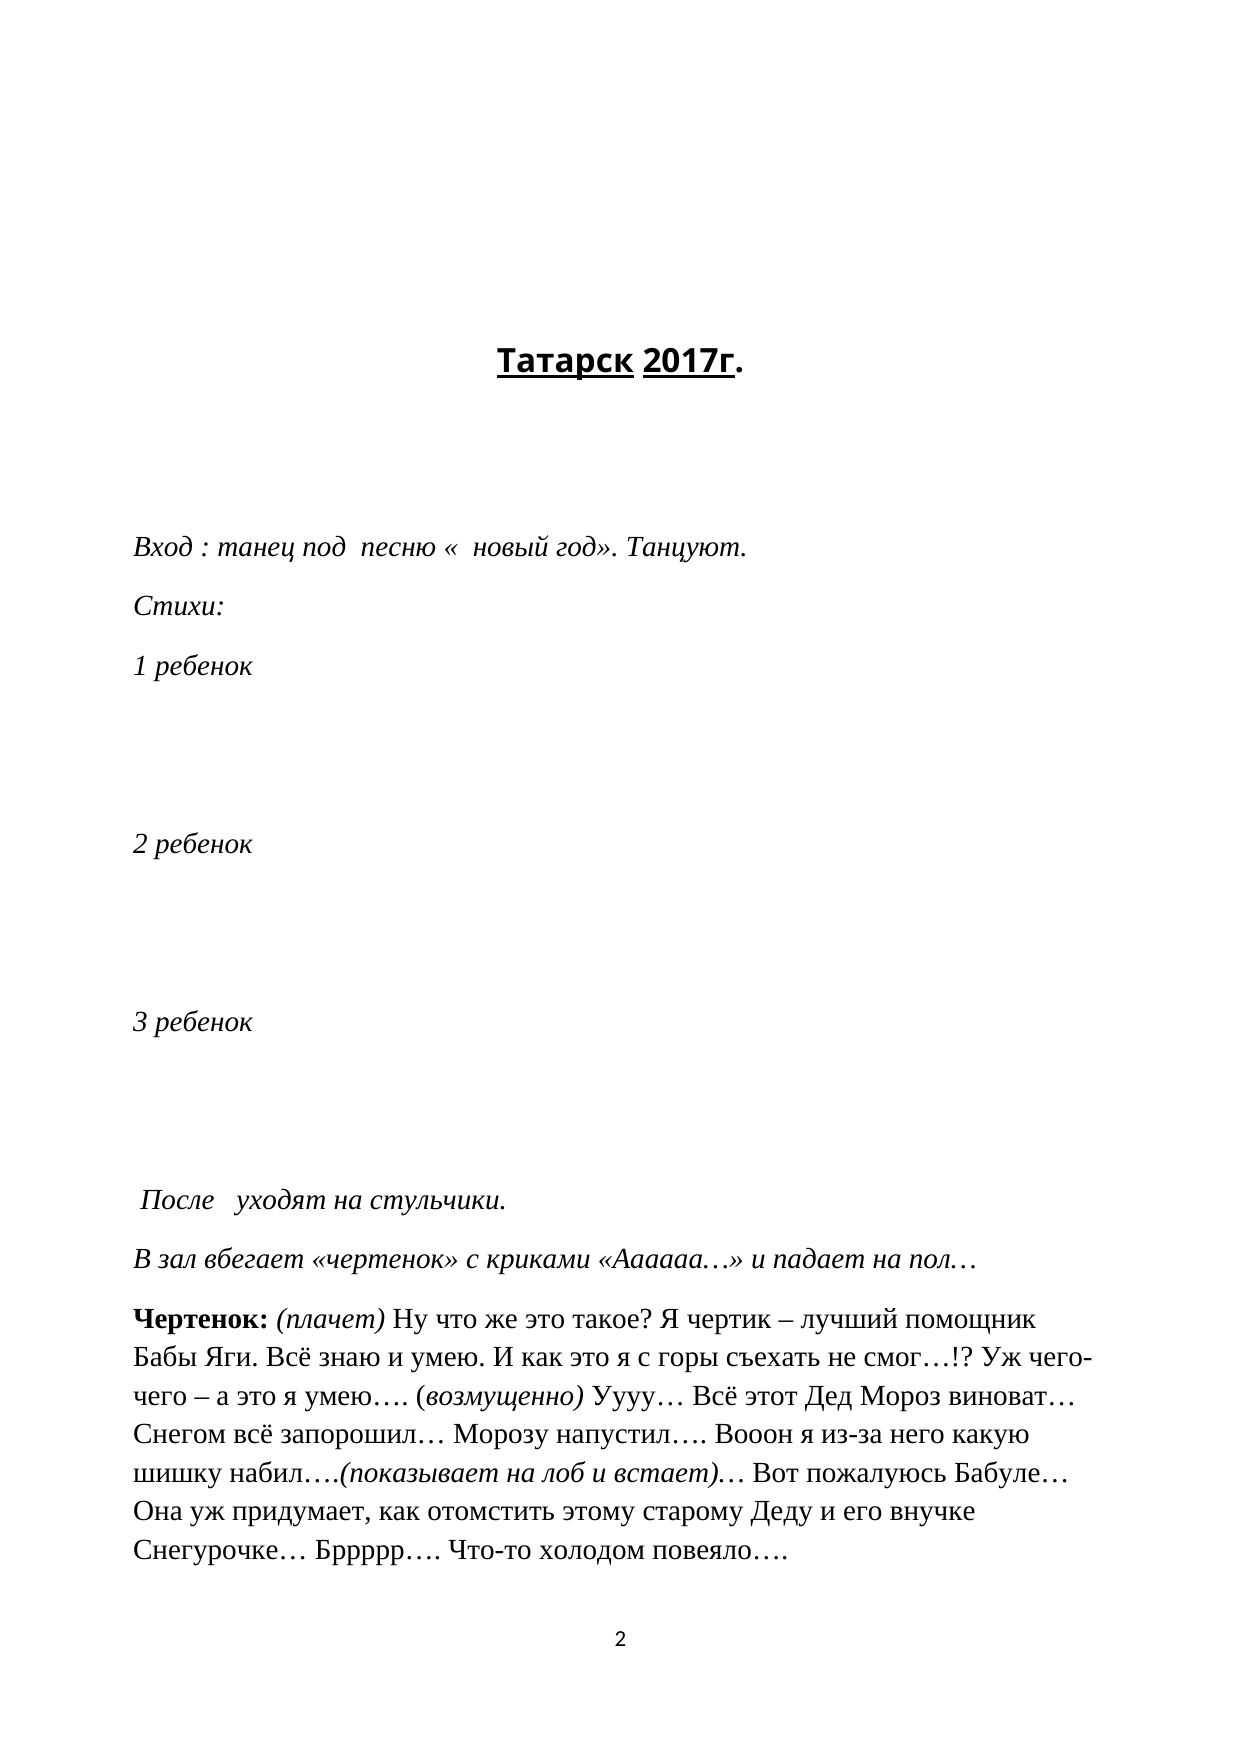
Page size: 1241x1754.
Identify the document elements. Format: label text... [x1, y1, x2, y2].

text 2 ребенок [133, 826, 1107, 859]
text После уходят на стульчики. [133, 1182, 1107, 1216]
text В зал вбегает «чертенок» с криками «Аааааа…» и падает на пол… [133, 1241, 1107, 1275]
text Чертенок: (плачет) Ну что же это такое? Я чертик – лучший помощник Бабы Яги. Всё знаю и умею. И как это я с горы съехать не смог…!? Уж чего- чего – а это я умею…. (возмущенно) Уууу… Всё этот Дед Мороз виноват… Снегом всё запорошил… Морозу напустил…. Вооон я из-за него какую шишку набил….(показывает на лоб и встает)… Вот пожалуюсь Бабуле… Она уж придумает, как отомстить этому старому Деду и его внучке Снегурочке… Бррррр…. Что-то холодом повеяло…. [133, 1301, 1107, 1566]
text Вход : танец под песню « новый год». Танцуют. [133, 529, 1107, 562]
text Татарск 2017г. [133, 337, 1107, 383]
text Стихи: [133, 588, 1107, 622]
text 1 ребенок [133, 648, 1107, 681]
text 3 ребенок [133, 1004, 1107, 1037]
